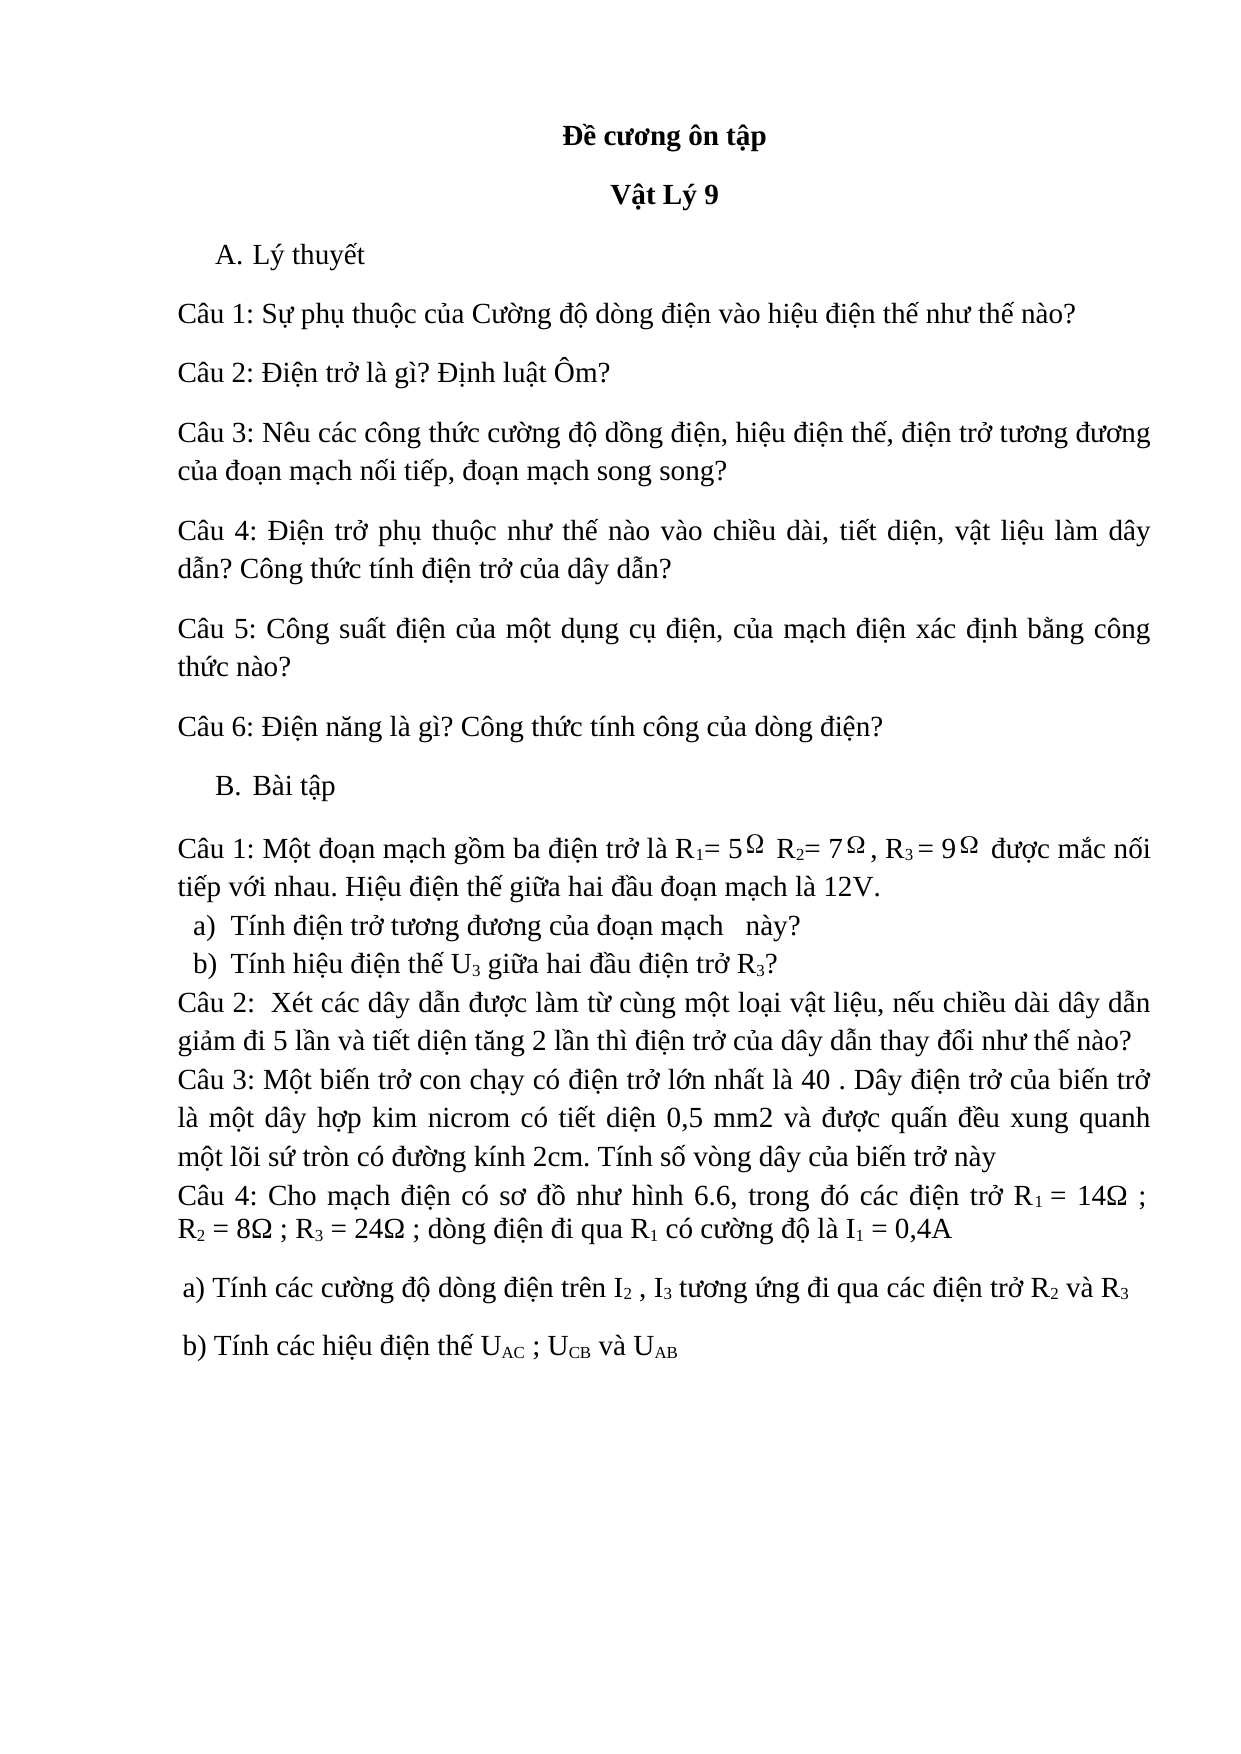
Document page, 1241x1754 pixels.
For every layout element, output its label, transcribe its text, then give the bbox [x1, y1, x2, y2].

text Câu 4: Cho mạch điện có sơ đồ như hình 6.6, trong đó các điện trở R1 = 14Ω ; R2 = 8Ω ; R3 = 24Ω ; dòng điện đi qua R1 có cường độ là I1 = 0,4A [177, 1178, 1147, 1245]
text Câu 4: Điện trở phụ thuộc như thế nào vào chiều dài, tiết diện, vật liệu làm dây dẫn? Công thức tính điện trở của dây dẫn? [177, 513, 1152, 585]
text a) Tính các cường độ dòng điện trên I2 , I3 tương ứng đi qua các điện trở R2 và R3 [182, 1270, 1147, 1303]
list Bài tập [215, 768, 1152, 802]
text Câu 1: Sự phụ thuộc của Cường độ dòng điện vào hiệu điện thế như thế nào? [177, 296, 1152, 330]
text Câu 1: Một đoạn mạch gồm ba điện trở là R1= 5 R2= 7, R3 = 9 được mắc nối tiếp với nhau. Hiệu điện thế giữa hai đầu đoạn mạch là 12V. [177, 827, 1152, 903]
text Đề cương ôn tập [177, 118, 1152, 152]
list Lý thuyết [215, 237, 1152, 270]
list Tính hiệu điện thế U3 giữa hai đầu điện trở R3? [193, 946, 1152, 980]
text Câu 2: Xét các dây dẫn được làm từ cùng một loại vật liệu, nếu chiều dài dây dẫn giảm đi 5 lần và tiết diện tăng 2 lần thì điện trở của dây dẫn thay đổi như thế nào? [177, 985, 1152, 1057]
text Vật Lý 9 [177, 177, 1152, 211]
text Câu 3: Một biến trở con chạy có điện trở lớn nhất là 40 . Dây điện trở của biến trở là một dây hợp kim nicrom có tiết diện 0,5 mm2 và được quấn đều xung quanh một lõi sứ tròn có đường kính 2cm. Tính số vòng dây của biến trở này [177, 1134, 1152, 1173]
text b) Tính các hiệu điện thế UAC ; UCB và UAB [182, 1328, 1147, 1362]
list Tính điện trở tương đương của đoạn mạch này? [193, 908, 1152, 941]
text Câu 3: Nêu các công thức cường độ dồng điện, hiệu điện thế, điện trở tương đương của đoạn mạch nối tiếp, đoạn mạch song song? [177, 415, 1152, 487]
text Câu 6: Điện năng là gì? Công thức tính công của dòng điện? [177, 709, 1152, 742]
text Câu 2: Điện trở là gì? Định luật Ôm? [177, 356, 1152, 389]
text Câu 5: Công suất điện của một dụng cụ điện, của mạch điện xác định bằng công thức nào? [177, 611, 1152, 683]
